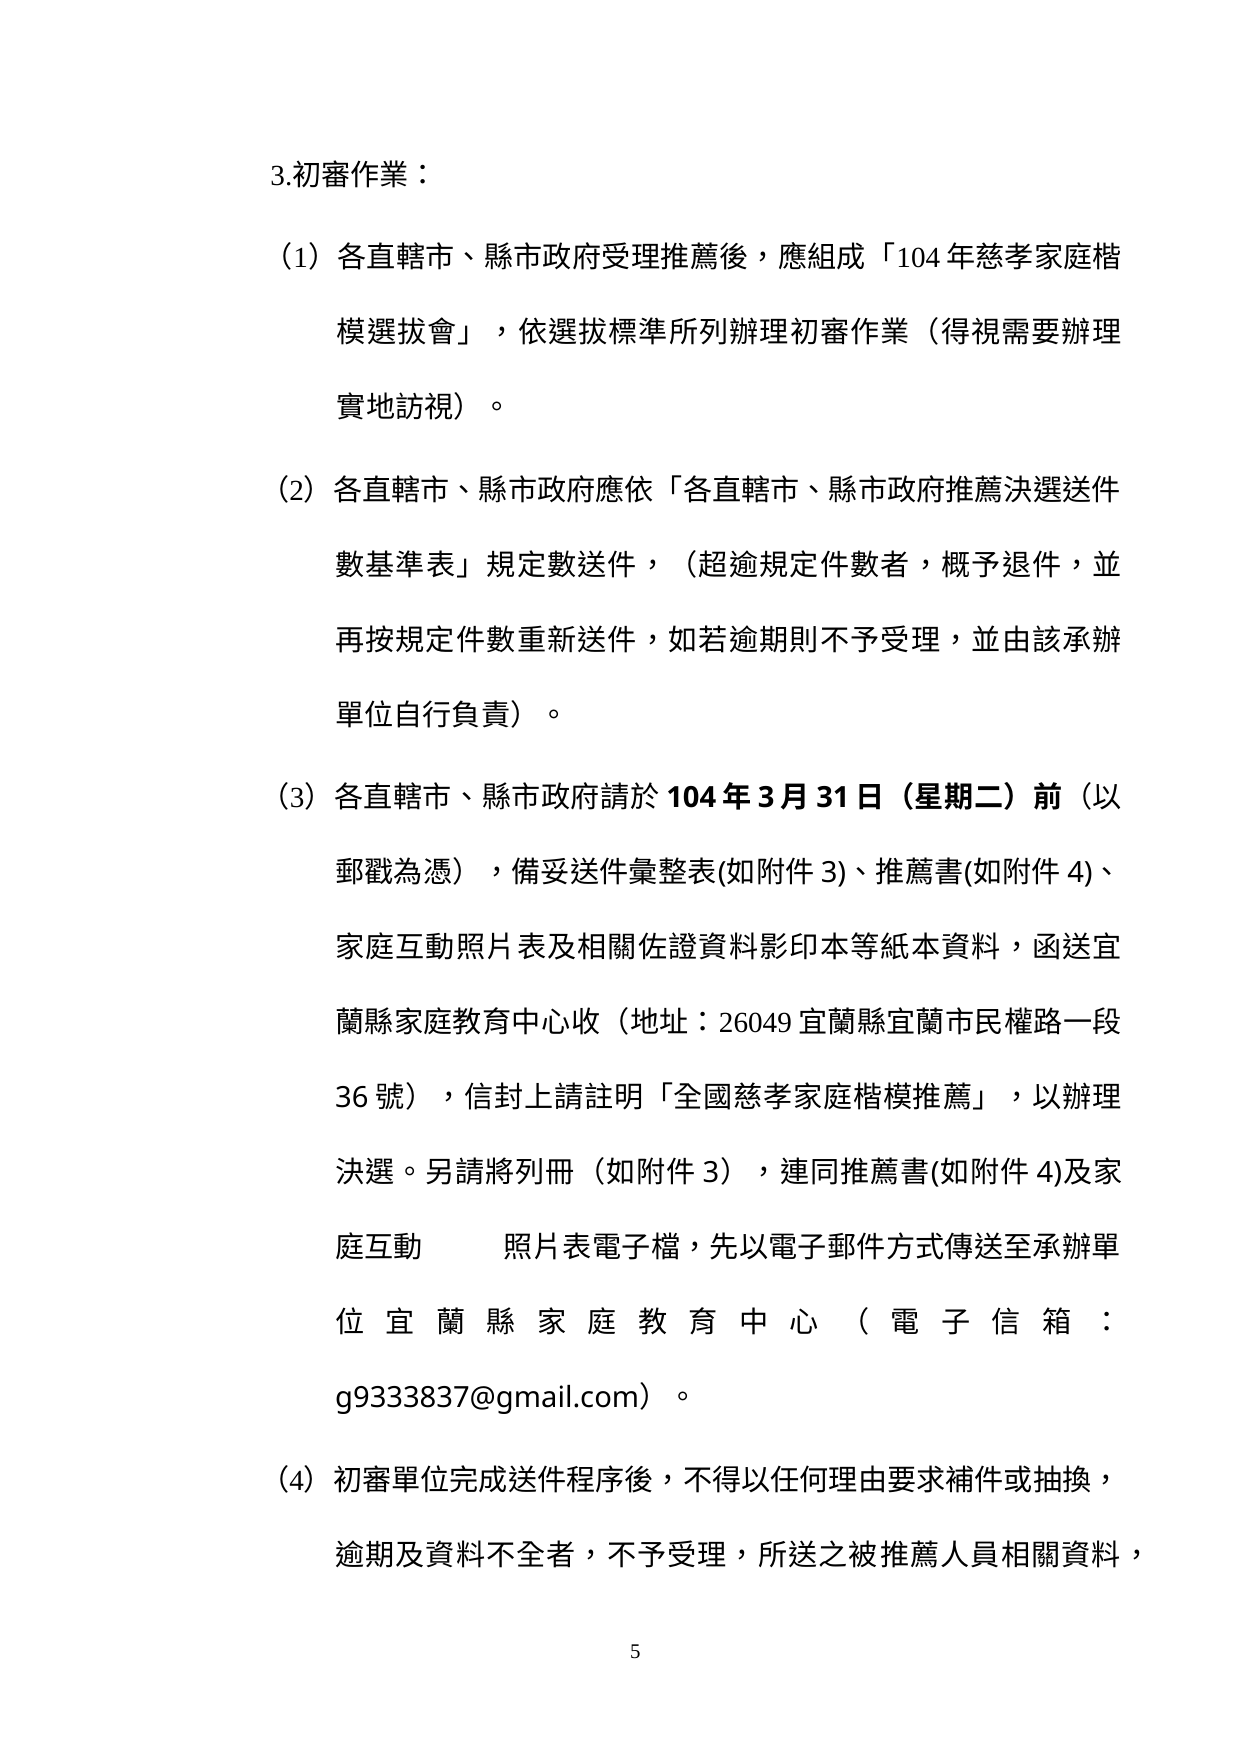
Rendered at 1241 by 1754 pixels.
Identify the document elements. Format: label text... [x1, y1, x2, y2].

text （3）各直轄市、縣市政府請於104年3月31日（星期二）前（以郵戳為憑），備妥送件彙整表(如附件3)、推薦書(如附件4)、家庭互動照片表及相關佐證資料影印本等紙本資料，函送宜蘭縣家庭教育中心收（地址：26049宜蘭縣宜蘭市民權路一段36號），信封上請註明「全國慈孝家庭楷模推薦」，以辦理決選。另請將列冊（如附件3），連同推薦書(如附件4)及家庭互動 照片表電子檔，先以電子郵件方式傳送至承辦單位宜蘭縣家庭教育中心（電子信箱：g9333837@gmail.com）。 [260, 757, 1122, 1432]
text 3.初審作業： [270, 135, 1122, 210]
text （2）各直轄市、縣市政府應依「各直轄市、縣市政府推薦決選送件數基準表」規定數送件，（超逾規定件數者，概予退件，並再按規定件數重新送件，如若逾期則不予受理，並由該承辦單位自行負責）。 [260, 450, 1122, 750]
text （1）各直轄市、縣市政府受理推薦後，應組成「104年慈孝家庭楷模選拔會」，依選拔標準所列辦理初審作業（得視需要辦理實地訪視）。 [264, 217, 1122, 442]
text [260, 1440, 1122, 1590]
